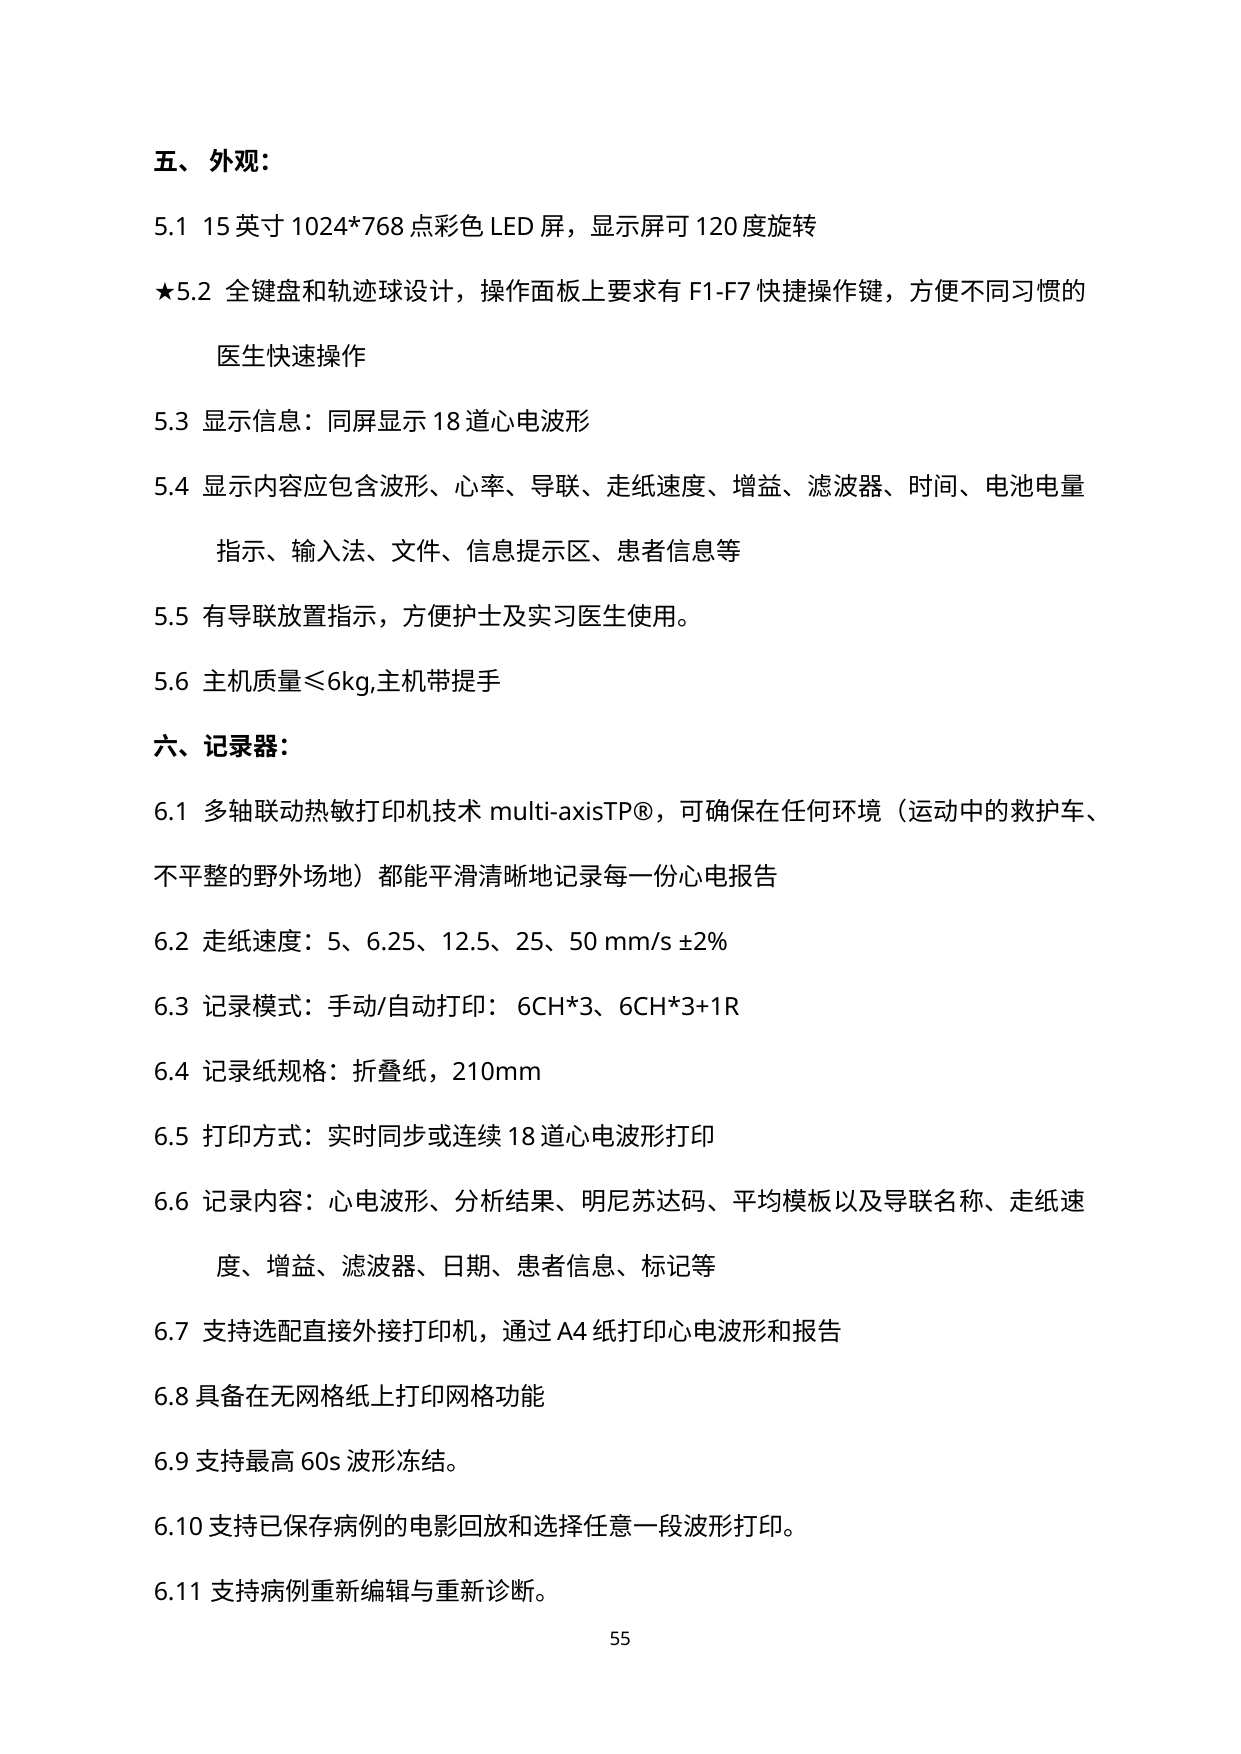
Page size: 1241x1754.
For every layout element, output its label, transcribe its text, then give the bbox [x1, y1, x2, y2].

text ★5.2 全键盘和轨迹球设计，操作面板上要求有F1-F7快捷操作键，方便不同习惯的医生快速操作 [153, 257, 1087, 387]
text 6.3 记录模式：手动/自动打印： 6CH*3、6CH*3+1R [153, 972, 1087, 1037]
text 5.5 有导联放置指示，方便护士及实习医生使用。 [153, 582, 1087, 647]
text 6.8 具备在无网格纸上打印网格功能 [153, 1362, 1087, 1427]
text 6.10支持已保存病例的电影回放和选择任意一段波形打印。 [153, 1492, 1087, 1557]
text 6.5 打印方式：实时同步或连续18道心电波形打印 [153, 1102, 1087, 1167]
text 6.11 支持病例重新编辑与重新诊断。 [153, 1557, 1087, 1622]
text 5.6 主机质量≤6kg,主机带提手 [153, 647, 1087, 712]
text 五、 外观： [153, 127, 1087, 192]
text 5.4 显示内容应包含波形、心率、导联、走纸速度、增益、滤波器、时间、电池电量指示、输入法、文件、信息提示区、患者信息等 [153, 452, 1087, 582]
text 5.1 15英寸1024*768点彩色LED屏，显示屏可120度旋转 [153, 192, 1087, 257]
text 6.4 记录纸规格：折叠纸，210mm [153, 1037, 1087, 1102]
text 6.6 记录内容：心电波形、分析结果、明尼苏达码、平均模板以及导联名称、走纸速度、增益、滤波器、日期、患者信息、标记等 [153, 1167, 1087, 1297]
text 5.3 显示信息：同屏显示18道心电波形 [153, 387, 1087, 452]
text 6.9 支持最高60s波形冻结。 [153, 1427, 1087, 1492]
text 6.1 多轴联动热敏打印机技术 multi-axisTP®，可确保在任何环境（运动中的救护车、不平整的野外场地）都能平滑清晰地记录每一份心电报告 [153, 777, 1087, 907]
text 六、记录器： [153, 712, 1087, 777]
text 6.2 走纸速度：5、6.25、12.5、25、50 mm/s ±2% [153, 907, 1087, 972]
text 6.7 支持选配直接外接打印机，通过A4纸打印心电波形和报告 [153, 1297, 1087, 1362]
